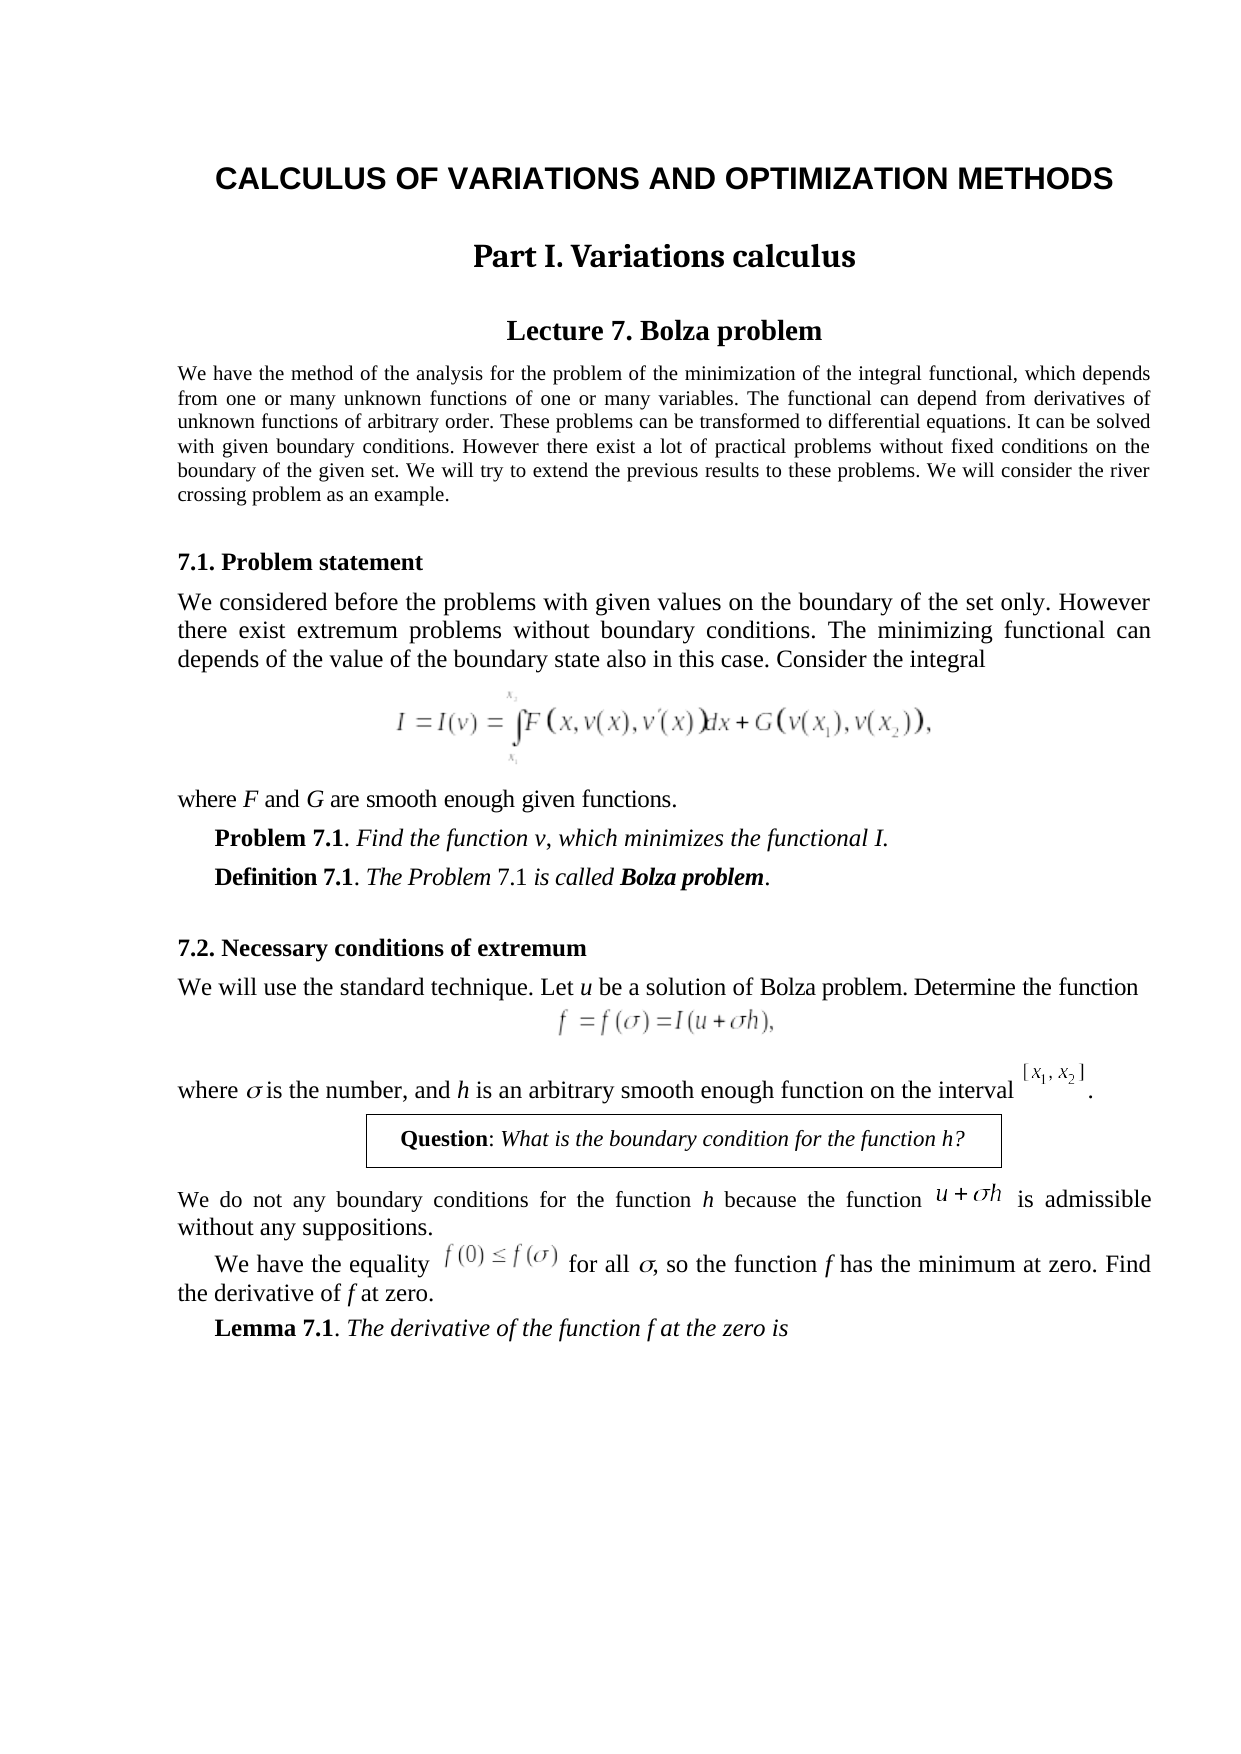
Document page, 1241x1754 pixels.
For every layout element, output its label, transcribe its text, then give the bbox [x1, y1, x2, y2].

subtitle Part I. Variations calculus [177, 237, 1152, 276]
text where F and G are smooth enough given functions. [177, 784, 1152, 813]
table_header Question: What is the boundary condition for the function h? [367, 1115, 1001, 1167]
text We considered before the problems with given values on the boundary of the set only. However there exist extremum problems without boundary conditions. The minimizing functional can depends of the value of the boundary state also in this case. Consider the integral [177, 587, 1152, 673]
subtitle 7.2. Necessary conditions of extremum [177, 933, 1152, 961]
subtitle 7.1. Problem statement [177, 547, 1152, 576]
text We will use the standard technique. Let u be a solution of Bolza problem. Determine the function [177, 972, 1152, 1001]
text Lemma 7.1. The derivative of the function f at the zero is [177, 1313, 1152, 1342]
text where is the number, and h is an arbitrary smooth enough function on the interval . [177, 1053, 1152, 1104]
text Problem 7.1. Find the function v, which minimizes the functional I. [177, 823, 1152, 852]
subtitle Lecture 7. Bolza problem [177, 313, 1152, 347]
text Definition 7.1. The Problem 7.1 is called Bolza problem. [177, 862, 1152, 891]
text We have the method of the analysis for the problem of the minimization of the integral functional, which depends from one or many unknown functions of one or many variables. The functional can depend from derivatives of unknown functions of arbitrary order. These problems can be transformed to differential equations. It can be solved with given boundary conditions. However there exist a lot of practical problems without fixed conditions on the boundary of the given set. We will try to extend the previous results to these problems. We will consider the river crossing problem as an example. [177, 361, 1152, 506]
text CALCULUS OF VARIATIONS AND OPTIMIZATION METHODS [177, 160, 1152, 196]
text We have the equality for all , so the function f has the minimum at zero. Find the derivative of f at zero. [177, 1241, 1152, 1307]
text We do not any boundary conditions for the function h because the function is admissible without any suppositions. [177, 1178, 1152, 1241]
